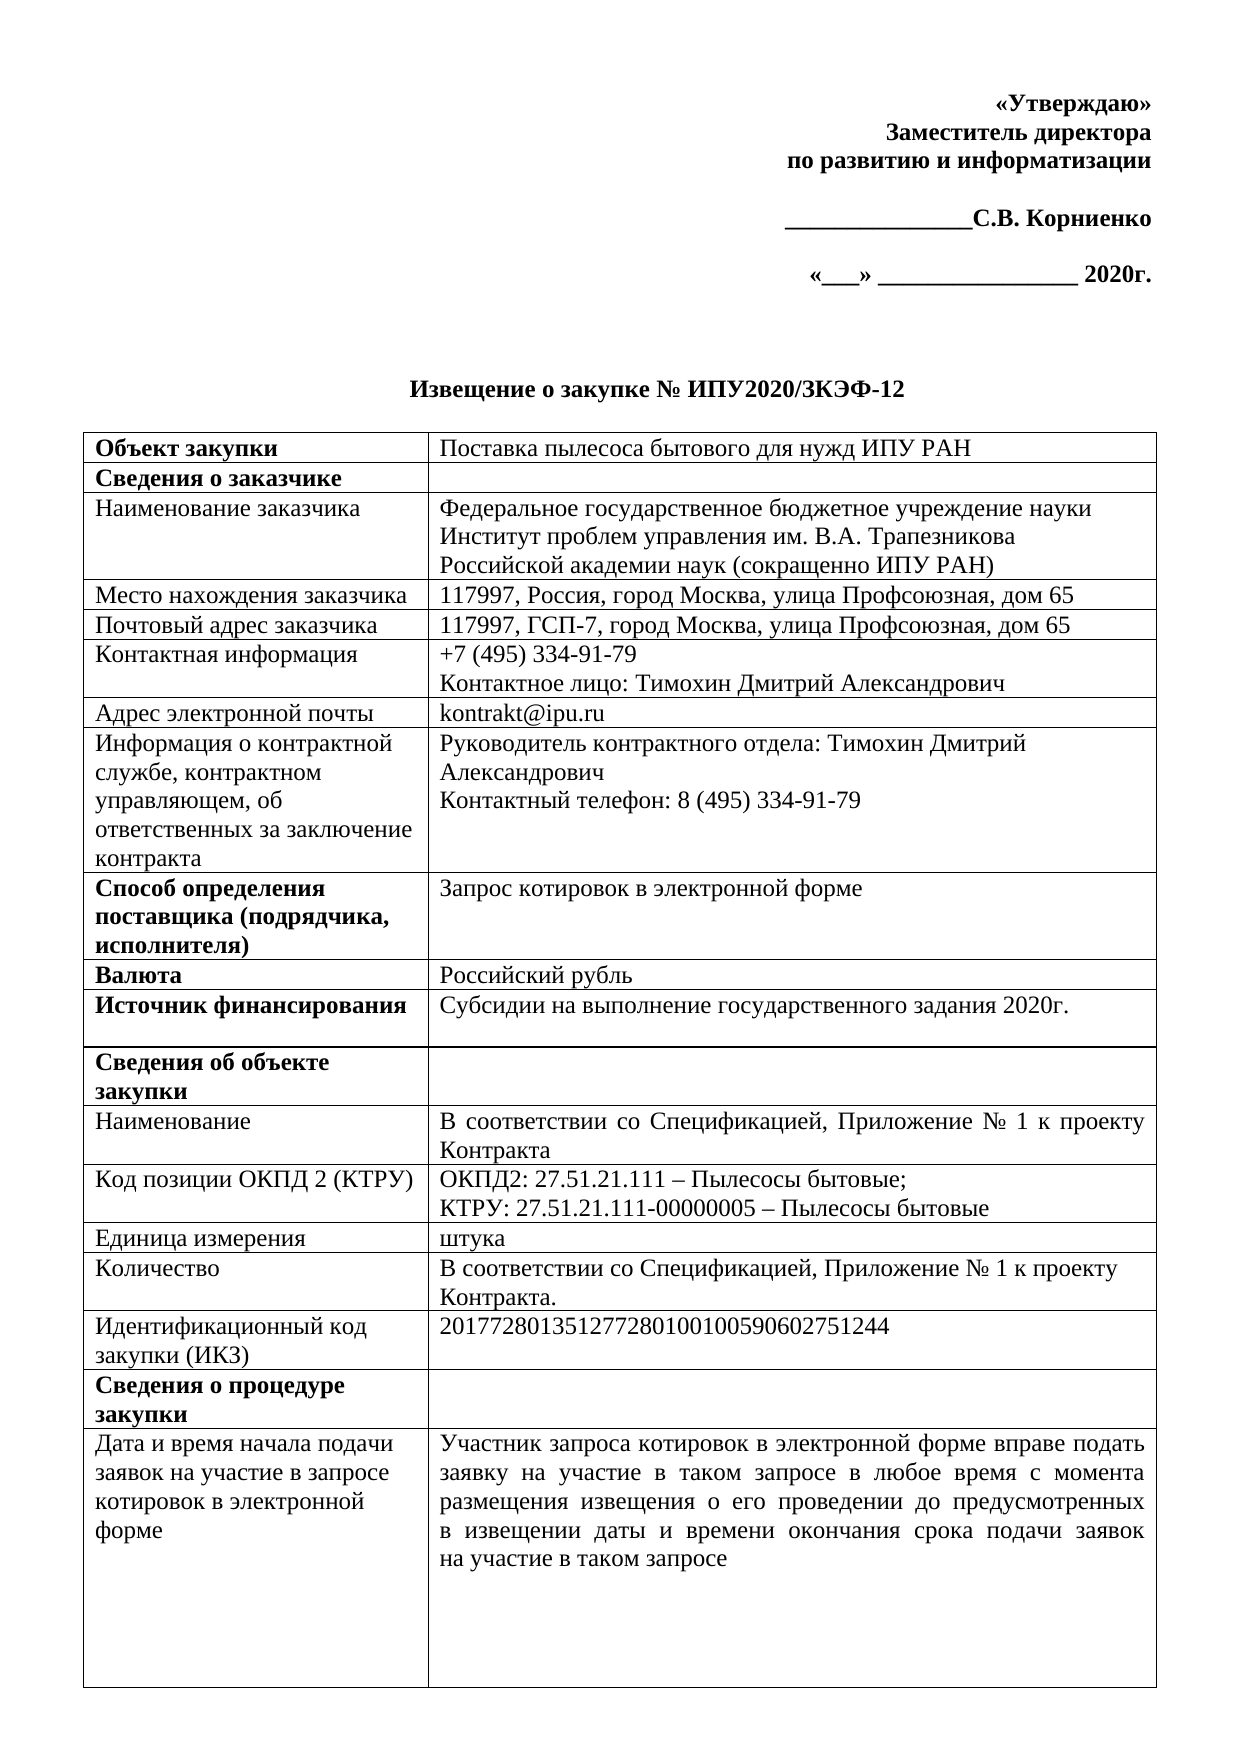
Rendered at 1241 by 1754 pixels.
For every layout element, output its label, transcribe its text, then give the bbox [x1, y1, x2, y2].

table_cell +7 (495) 334-91-79 Контактное лицо: Тимохин Дмитрий Александрович [429, 640, 1156, 697]
table_cell Субсидии на выполнение государственного задания 2020г. [429, 990, 1156, 1046]
table_cell Идентификационный код закупки (ИКЗ) [84, 1311, 428, 1369]
table_cell Валюта [84, 960, 428, 989]
table_cell Сведения об объекте закупки [84, 1048, 428, 1105]
text Заместитель директора [89, 117, 1152, 145]
text «___» ________________ 2020г. [89, 259, 1152, 288]
table_header Поставка пылесоса бытового для нужд ИПУ РАН [429, 433, 1156, 462]
text по развитию и информатизации [89, 145, 1152, 174]
table_cell Запрос котировок в электронной форме [429, 873, 1156, 959]
table_cell [429, 1370, 1156, 1427]
table_cell kontrakt@ipu.ru [429, 698, 1156, 727]
table_cell Единица измерения [84, 1223, 428, 1252]
table_cell Контактная информация [84, 640, 428, 697]
table_cell Почтовый адрес заказчика [84, 610, 428, 638]
table_cell 117997, Россия, город Москва, улица Профсоюзная, дом 65 [429, 580, 1156, 609]
table_cell Код позиции ОКПД 2 (КТРУ) [84, 1165, 428, 1222]
table_cell Место нахождения заказчика [84, 580, 428, 609]
table_cell Руководитель контрактного отдела: Тимохин Дмитрий Александрович Контактный телефон: 8 (495) 334-91-79 [429, 728, 1156, 872]
text _______________С.В. Корниенко [89, 203, 1152, 232]
table_cell Сведения о заказчике [84, 463, 428, 492]
table_cell [429, 463, 1156, 492]
table_cell Способ определения поставщика (подрядчика, исполнителя) [84, 873, 428, 959]
table_cell штука [429, 1223, 1156, 1252]
table_cell Количество [84, 1253, 428, 1310]
table_cell [429, 1048, 1156, 1105]
table_cell Источник финансирования [84, 990, 428, 1046]
table_cell Наименование [84, 1106, 428, 1163]
table_cell Дата и время начала подачи заявок на участие в запросе котировок в электронной форме [84, 1429, 428, 1687]
table_cell 117997, ГСП-7, город Москва, улица Профсоюзная, дом 65 [429, 610, 1156, 638]
table_cell 201772801351277280100100590602751244 [429, 1311, 1156, 1369]
table_cell Федеральное государственное бюджетное учреждение науки Институт проблем управления им. В.А. Трапезникова Российской академии наук (сокращенно ИПУ РАН) [429, 493, 1156, 579]
table_cell Участник запроса котировок в электронной форме вправе подать заявку на участие в таком запросе в любое время с момента размещения извещения о его проведении до предусмотренных в извещении даты и времени окончания срока подачи заявок на участие в таком запросе [429, 1429, 1156, 1687]
table_cell Российский рубль [429, 960, 1156, 989]
table_cell ОКПД2: 27.51.21.111 – Пылесосы бытовые; КТРУ: 27.51.21.111-00000005 – Пылесосы бытовые [429, 1165, 1156, 1222]
table_cell В соответствии со Спецификацией, Приложение № 1 к проекту Контракта [429, 1106, 1156, 1163]
table_header Объект закупки [84, 433, 428, 462]
table_cell Адрес электронной почты [84, 698, 428, 727]
table_cell Информация о контрактной службе, контрактном управляющем, об ответственных за заключение контракта [84, 728, 428, 872]
table_cell В соответствии со Спецификацией, Приложение № 1 к проекту Контракта. [429, 1253, 1156, 1310]
text «Утверждаю» [89, 88, 1152, 117]
table_cell Сведения о процедуре закупки [84, 1370, 428, 1427]
table_cell Наименование заказчика [84, 493, 428, 579]
text Извещение о закупке № ИПУ2020/ЗКЭФ-12 [89, 374, 1152, 403]
